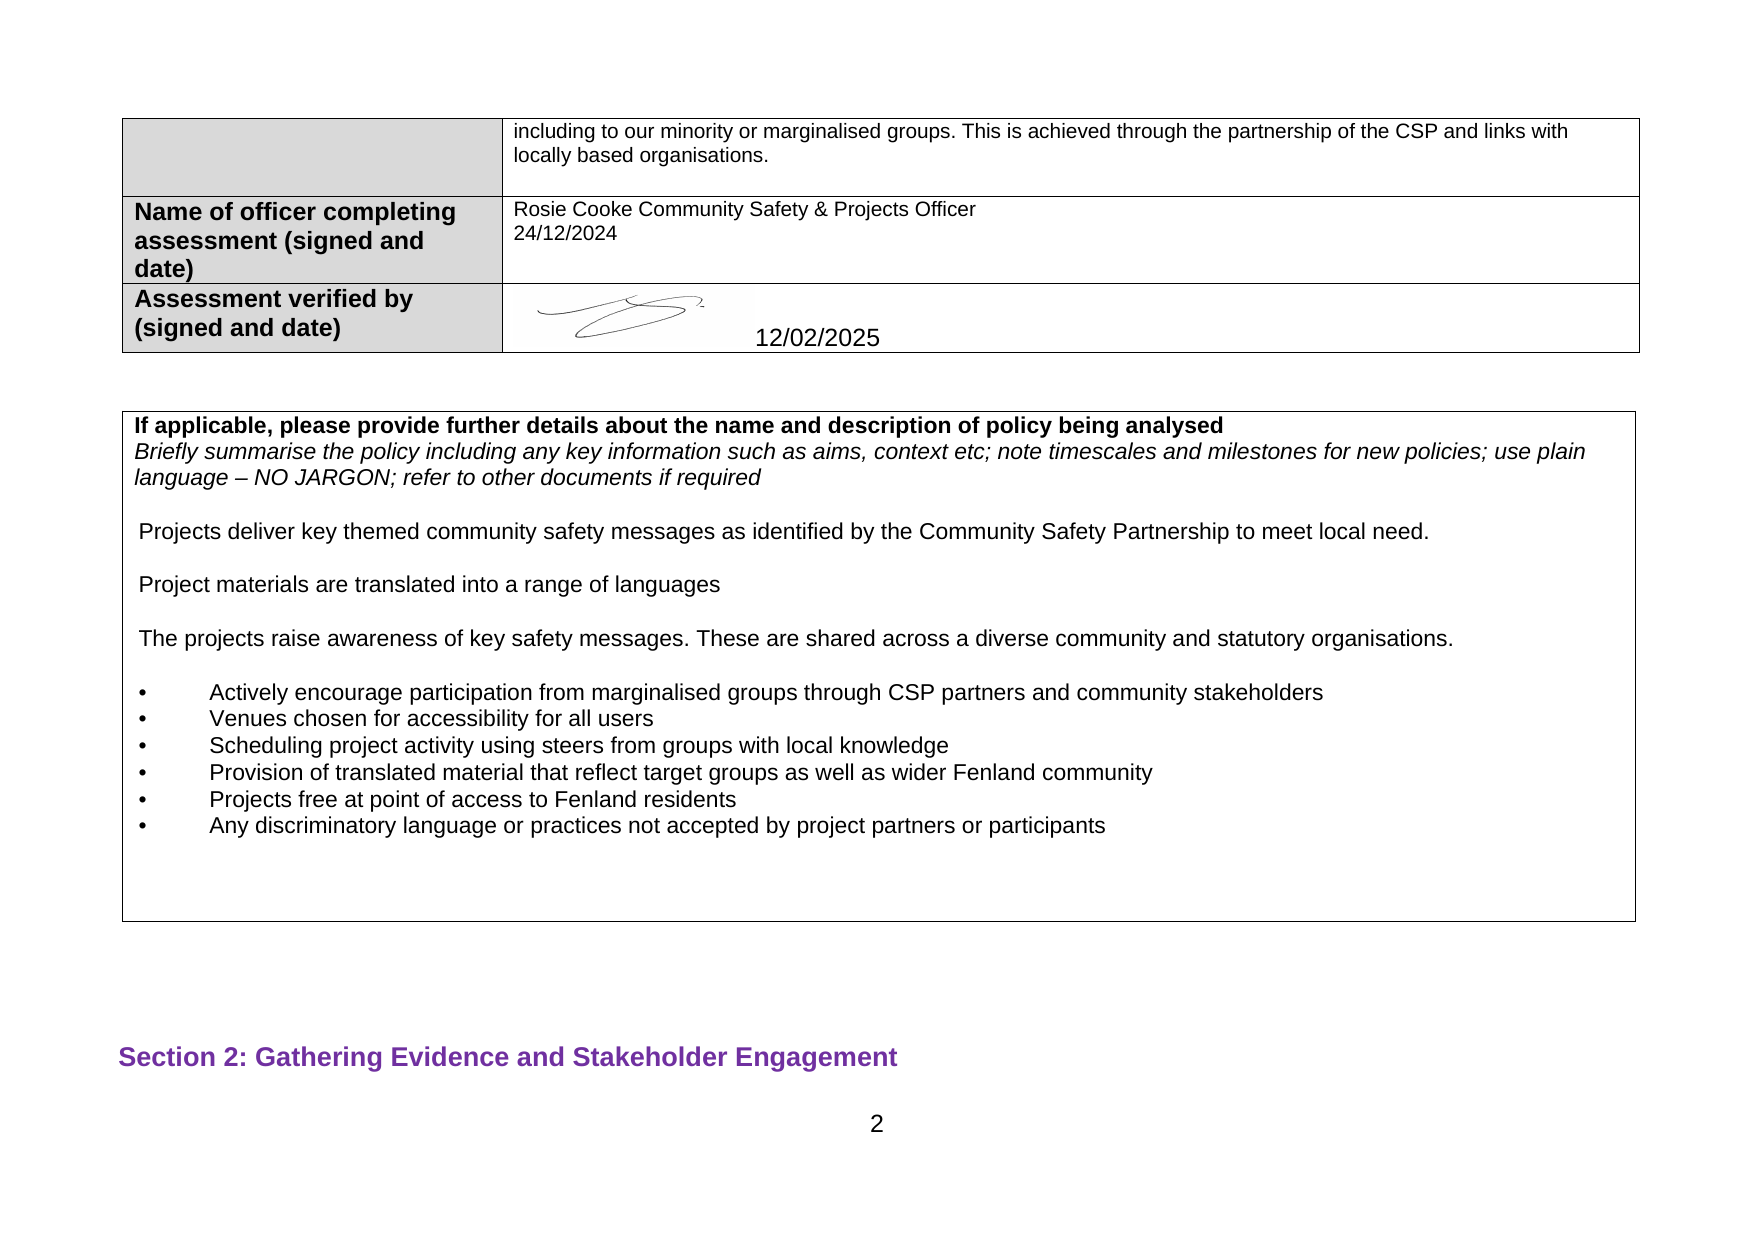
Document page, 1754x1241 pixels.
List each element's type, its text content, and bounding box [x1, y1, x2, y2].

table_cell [503, 119, 1639, 196]
table_cell Assessment verified by (signed and date) [123, 284, 502, 352]
table_cell 12/02/2025 [503, 284, 1639, 352]
table_header If applicable, please provide further details about the name and description of policy being analysed Briefly summarise the policy including any key information such as aims, context etc; note timescales and milestones for new policies; use plain language – NO JARGON; refer to other documents if required Projects deliver key themed community safety messages as identified by the Community Safety Partnership to meet local need. Project materials are translated into a range of languages The projects raise awareness of key safety messages. These are shared across a diverse community and statutory organisations. • Actively encourage participation from marginalised groups through CSP partners and community stakeholders • Venues chosen for accessibility for all users • Scheduling project activity using steers from groups with local knowledge • Provision of translated material that reflect target groups as well as wider Fenland community • Projects free at point of access to Fenland residents • Any discriminatory language or practices not accepted by project partners or participants [123, 412, 1635, 921]
table_cell Name of officer completing assessment (signed and date) [123, 197, 502, 283]
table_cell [123, 119, 502, 196]
subtitle Section 2: Gathering Evidence and Stakeholder Engagement [118, 1041, 1636, 1072]
table_cell Rosie Cooke Community Safety & Projects Officer 24/12/2024 [503, 197, 1639, 283]
